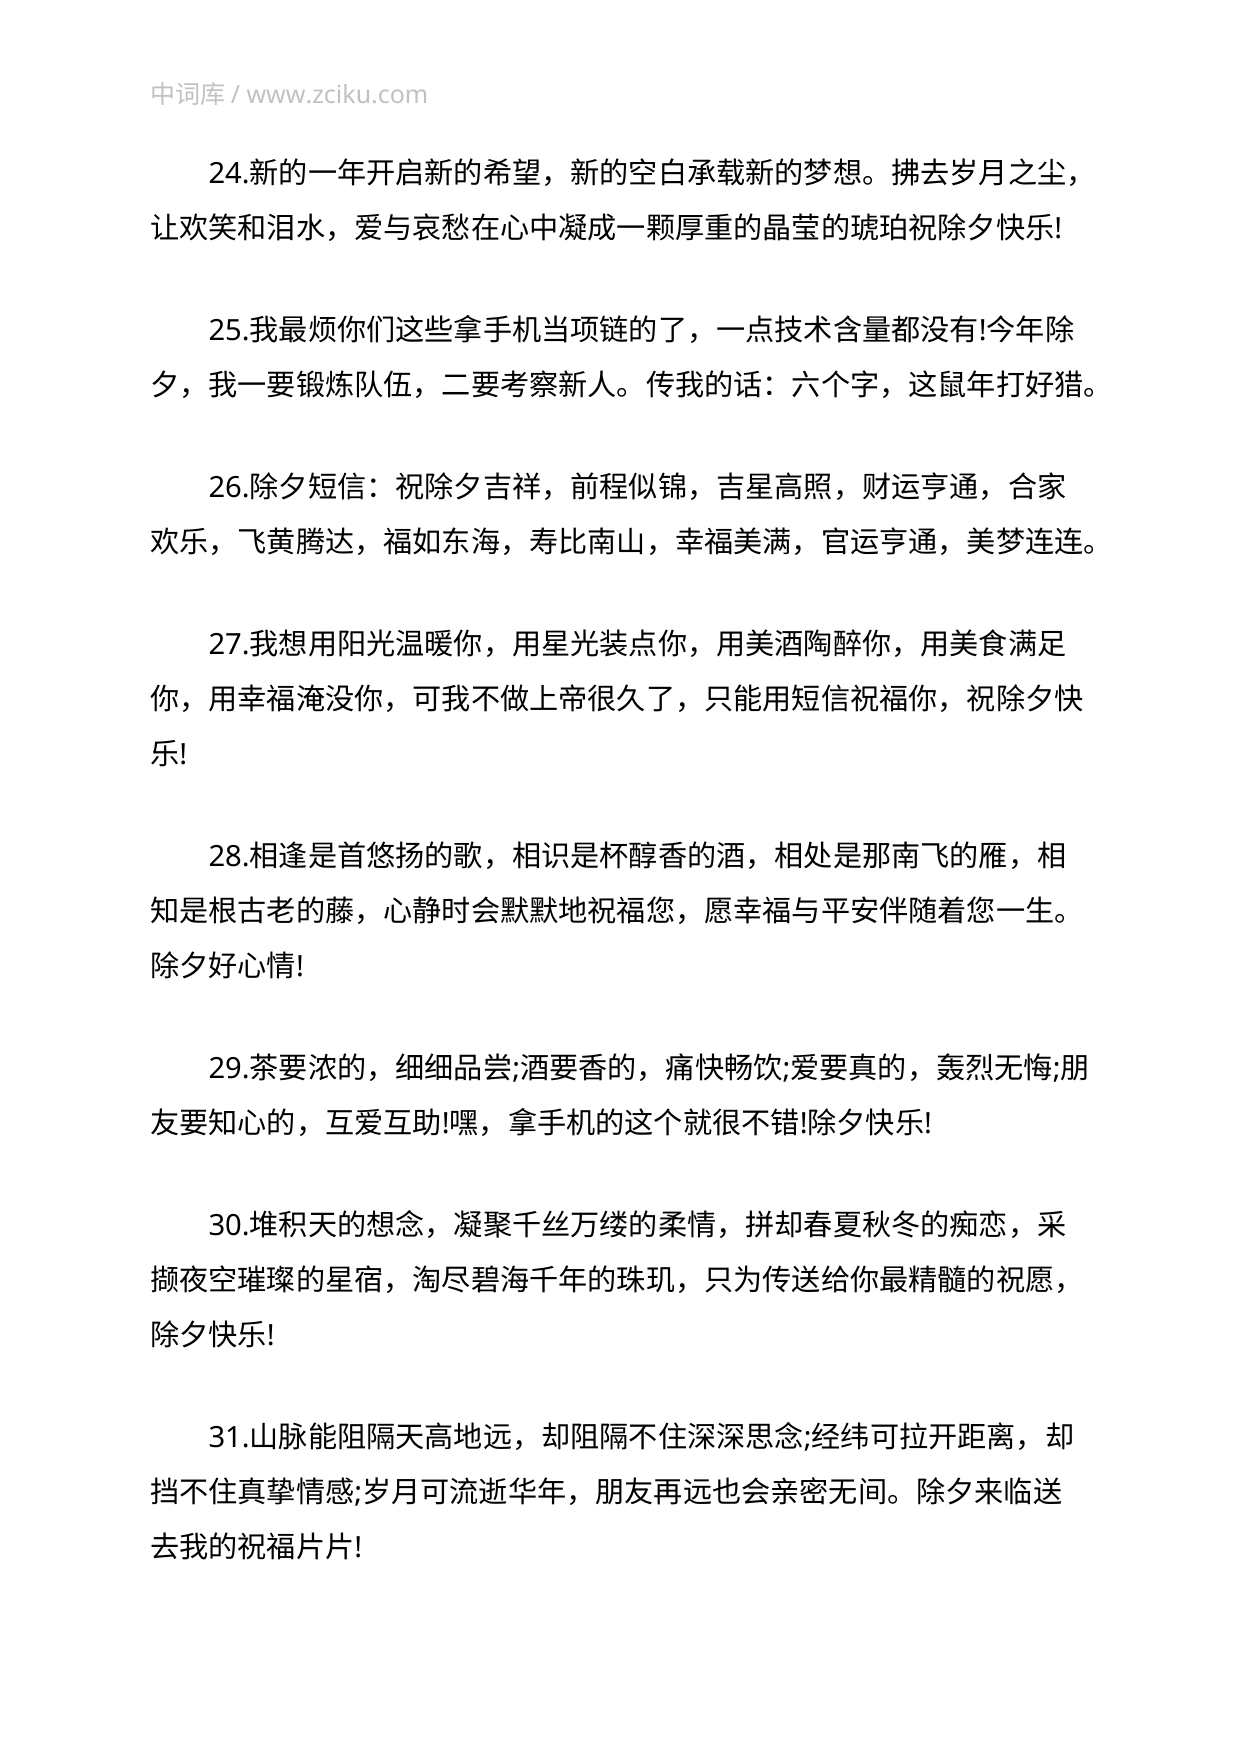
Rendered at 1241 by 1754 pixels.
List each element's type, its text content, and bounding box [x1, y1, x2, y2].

text 24.新的一年开启新的希望，新的空白承载新的梦想。拂去岁月之尘，让欢笑和泪水，爱与哀愁在心中凝成一颗厚重的晶莹的琥珀祝除夕快乐! [150, 150, 1090, 247]
text 25.我最烦你们这些拿手机当项链的了，一点技术含量都没有!今年除夕，我一要锻炼队伍，二要考察新人。传我的话：六个字，这鼠年打好猎。 [150, 307, 1090, 404]
text 27.我想用阳光温暖你，用星光装点你，用美酒陶醉你，用美食满足你，用幸福淹没你，可我不做上帝很久了，只能用短信祝福你，祝除夕快乐! [150, 621, 1090, 773]
text 29.茶要浓的，细细品尝;酒要香的，痛快畅饮;爱要真的，轰烈无悔;朋友要知心的，互爱互助!嘿，拿手机的这个就很不错!除夕快乐! [150, 1044, 1090, 1142]
text 26.除夕短信：祝除夕吉祥，前程似锦，吉星高照，财运亨通，合家欢乐，飞黄腾达，福如东海，寿比南山，幸福美满，官运亨通，美梦连连。 [150, 464, 1090, 561]
text 30.堆积天的想念，凝聚千丝万缕的柔情，拼却春夏秋冬的痴恋，采撷夜空璀璨的星宿，淘尽碧海千年的珠玑，只为传送给你最精髓的祝愿，除夕快乐! [150, 1201, 1090, 1353]
text 31.山脉能阻隔天高地远，却阻隔不住深深思念;经纬可拉开距离，却挡不住真挚情感;岁月可流逝华年，朋友再远也会亲密无间。除夕来临送去我的祝福片片! [150, 1413, 1090, 1566]
text 28.相逢是首悠扬的歌，相识是杯醇香的酒，相处是那南飞的雁，相知是根古老的藤，心静时会默默地祝福您，愿幸福与平安伴随着您一生。除夕好心情! [150, 832, 1090, 985]
